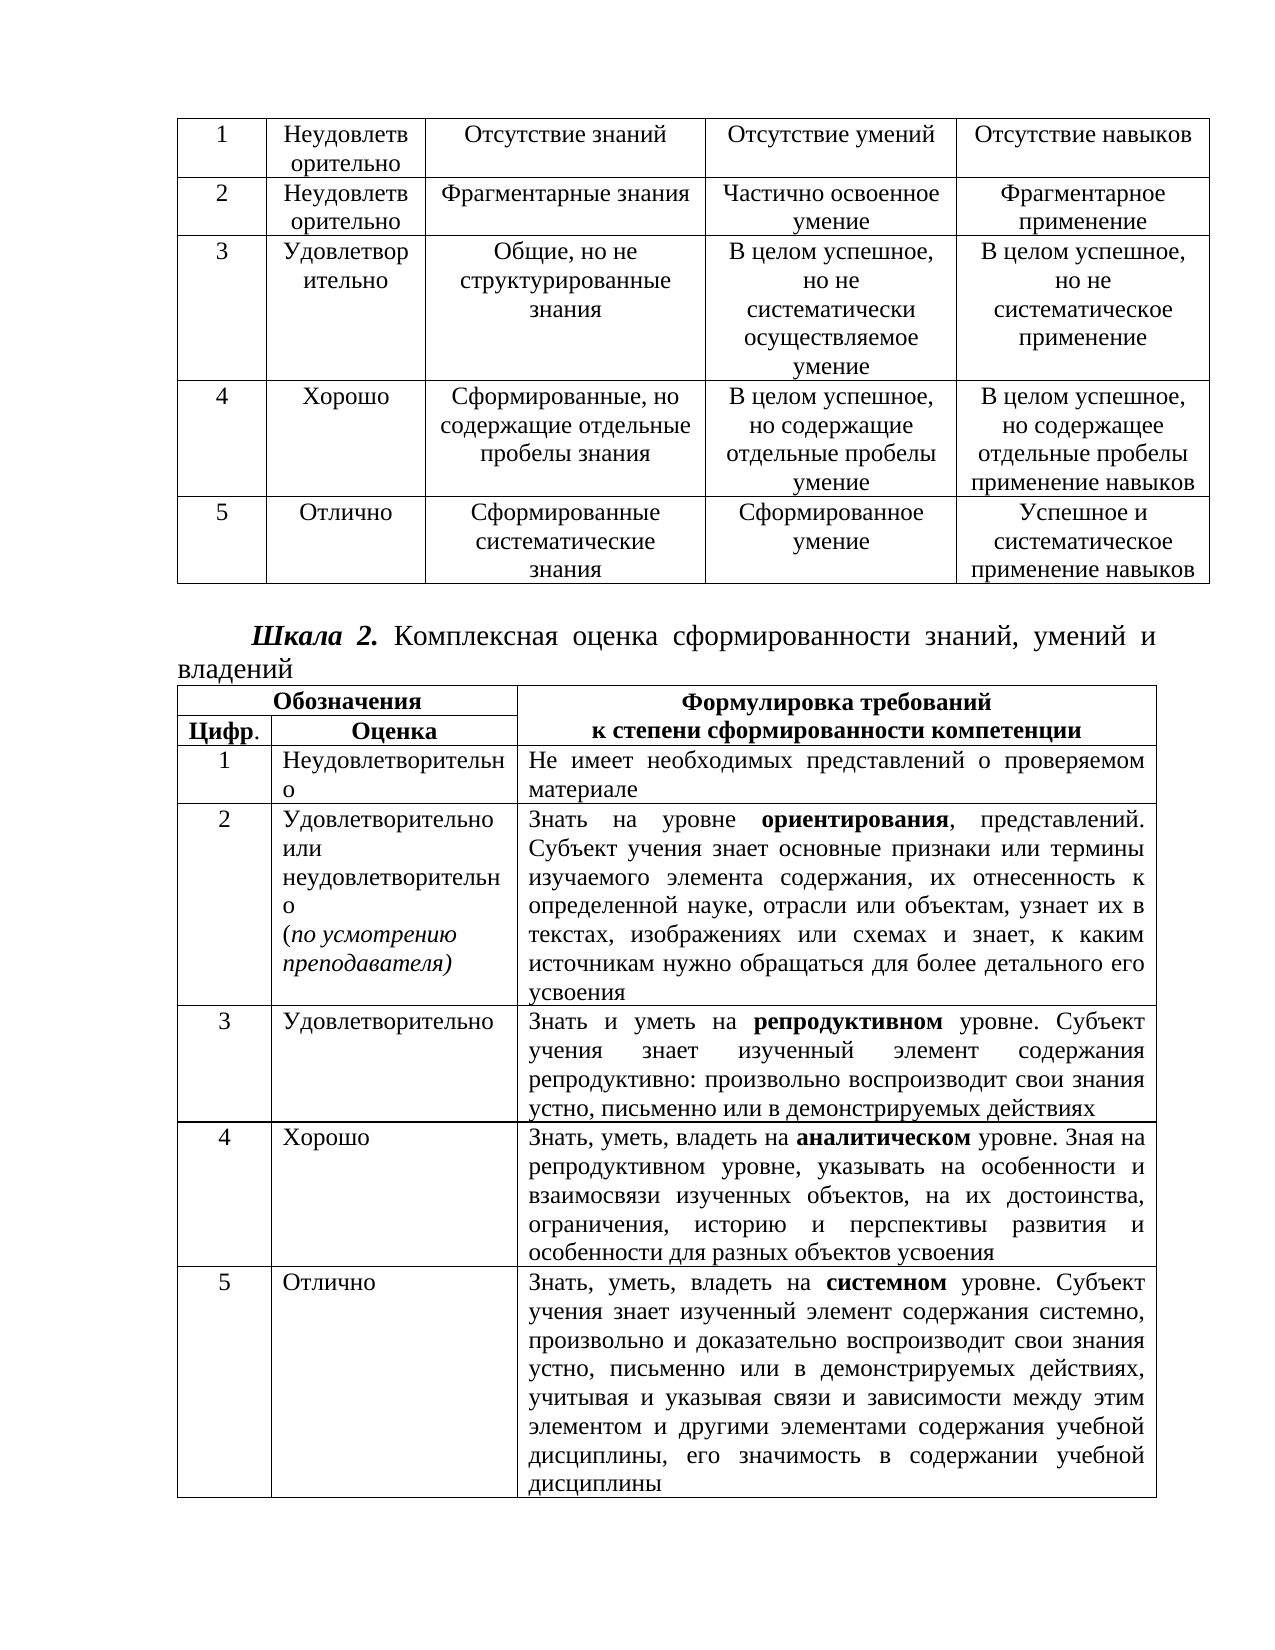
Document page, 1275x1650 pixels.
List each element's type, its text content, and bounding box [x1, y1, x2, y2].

text Шкала 2. Комплексная оценка сформированности знаний, умений и владений [177, 618, 1157, 685]
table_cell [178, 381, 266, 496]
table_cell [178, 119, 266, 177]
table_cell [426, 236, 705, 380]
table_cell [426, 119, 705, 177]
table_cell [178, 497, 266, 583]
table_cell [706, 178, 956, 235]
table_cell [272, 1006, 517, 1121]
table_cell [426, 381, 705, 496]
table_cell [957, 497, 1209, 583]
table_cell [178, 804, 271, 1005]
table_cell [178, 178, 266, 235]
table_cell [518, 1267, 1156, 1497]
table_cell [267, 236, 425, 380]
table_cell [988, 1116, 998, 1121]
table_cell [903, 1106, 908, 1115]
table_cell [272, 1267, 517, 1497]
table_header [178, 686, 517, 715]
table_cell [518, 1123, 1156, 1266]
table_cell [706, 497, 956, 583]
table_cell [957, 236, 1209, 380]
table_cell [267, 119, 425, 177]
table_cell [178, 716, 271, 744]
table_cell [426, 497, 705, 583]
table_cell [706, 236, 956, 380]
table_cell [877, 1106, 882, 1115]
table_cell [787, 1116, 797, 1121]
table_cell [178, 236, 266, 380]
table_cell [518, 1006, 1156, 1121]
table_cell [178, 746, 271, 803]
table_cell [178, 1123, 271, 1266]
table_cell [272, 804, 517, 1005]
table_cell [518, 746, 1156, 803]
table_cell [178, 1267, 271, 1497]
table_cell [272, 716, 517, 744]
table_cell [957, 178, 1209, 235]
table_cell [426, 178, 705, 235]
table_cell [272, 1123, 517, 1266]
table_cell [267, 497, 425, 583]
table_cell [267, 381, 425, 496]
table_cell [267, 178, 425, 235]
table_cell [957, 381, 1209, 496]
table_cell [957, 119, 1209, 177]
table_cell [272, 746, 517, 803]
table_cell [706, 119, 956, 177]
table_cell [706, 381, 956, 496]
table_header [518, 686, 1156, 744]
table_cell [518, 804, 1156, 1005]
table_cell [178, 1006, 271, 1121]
